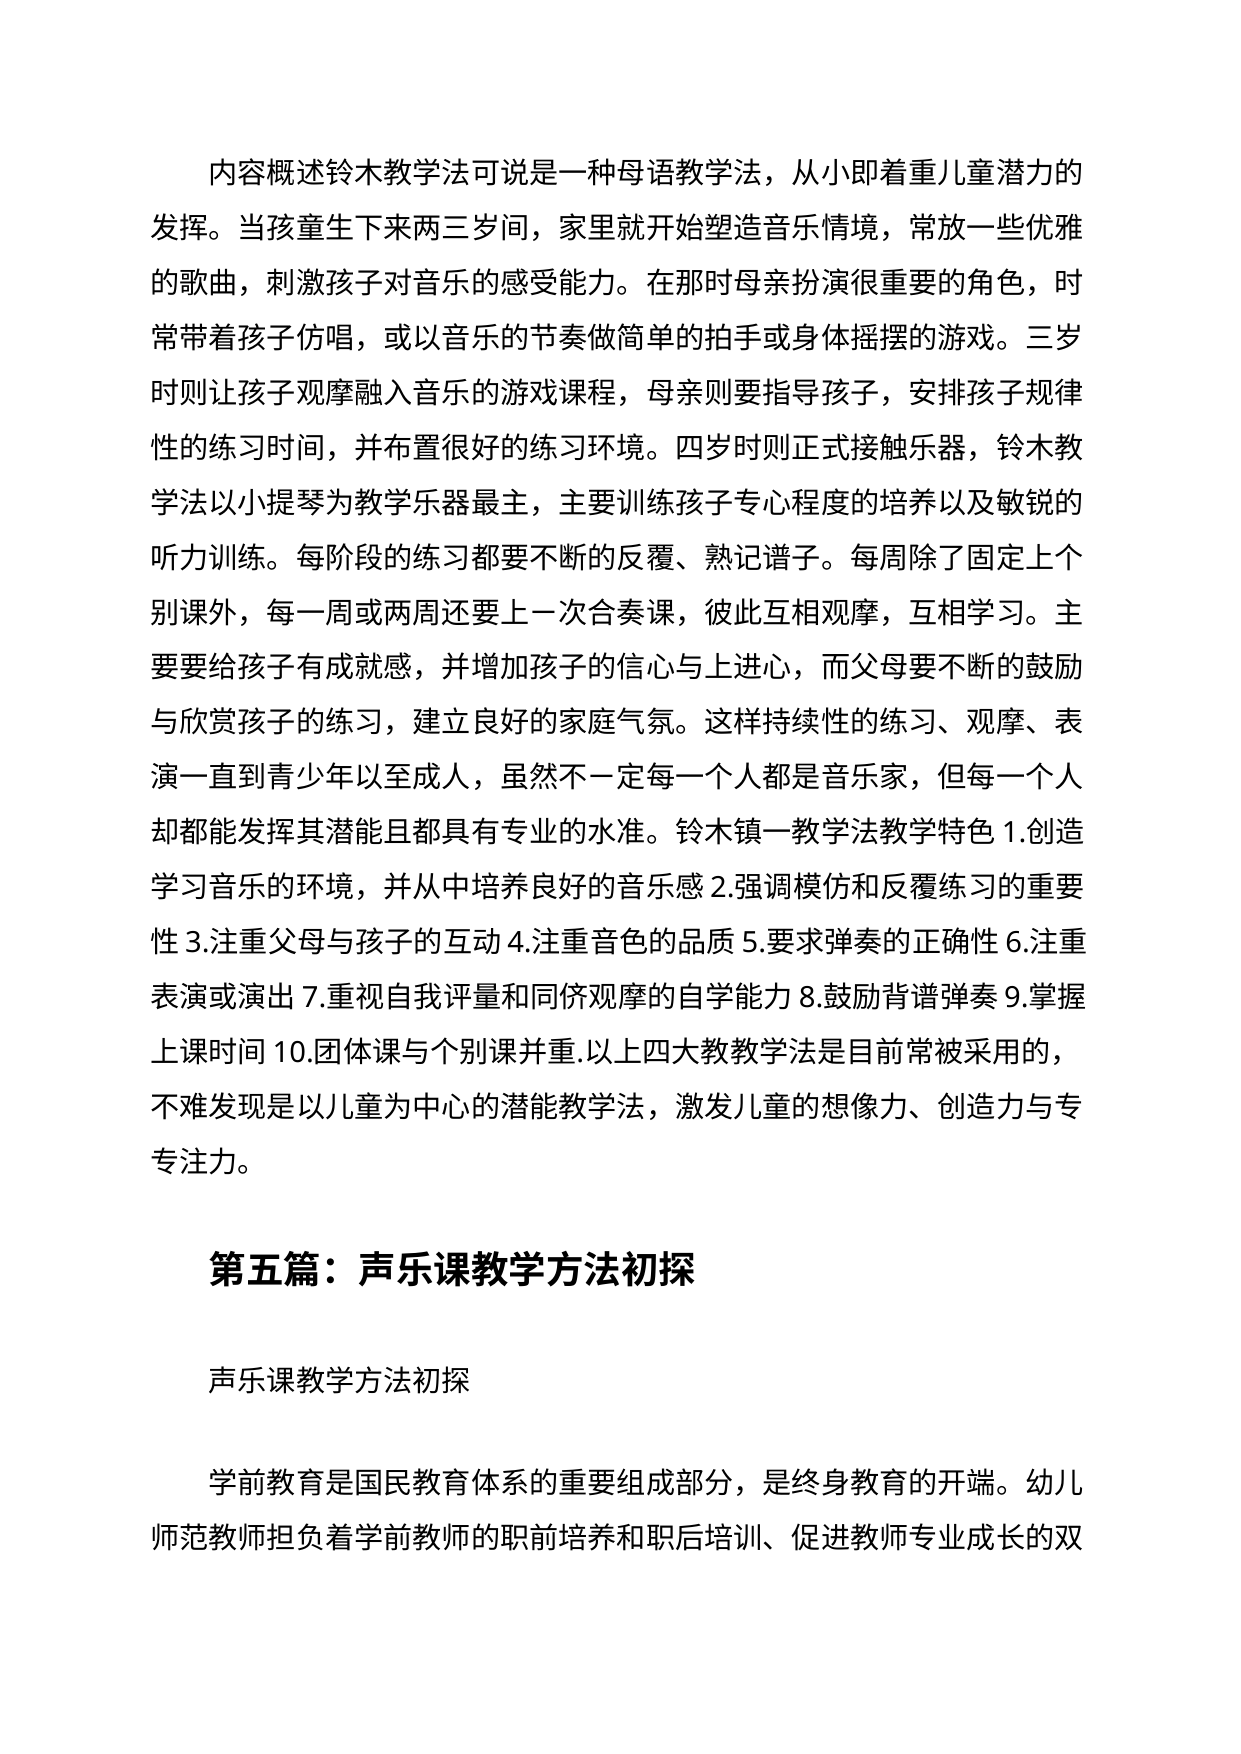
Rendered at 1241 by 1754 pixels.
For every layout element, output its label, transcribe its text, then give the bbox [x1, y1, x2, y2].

text 第五篇：声乐课教学方法初探 [150, 1240, 1090, 1295]
text 内容概述铃木教学法可说是一种母语教学法，从小即着重儿童潜力的发挥。当孩童生下来两三岁间，家里就开始塑造音乐情境，常放一些优雅的歌曲，刺激孩子对音乐的感受能力。在那时母亲扮演很重要的角色，时常带着孩子仿唱，或以音乐的节奏做简单的拍手或身体摇摆的游戏。三岁时则让孩子观摩融入音乐的游戏课程，母亲则要指导孩子，安排孩子规律性的练习时间，并布置很好的练习环境。四岁时则正式接触乐器，铃木教学法以小提琴为教学乐器最主，主要训练孩子专心程度的培养以及敏锐的听力训练。每阶段的练习都要不断的反覆、熟记谱子。每周除了固定上个别课外，每一周或两周还要上ㄧ次合奏课，彼此互相观摩，互相学习。主要要给孩子有成就感，并增加孩子的信心与上进心，而父母要不断的鼓励与欣赏孩子的练习，建立良好的家庭气氛。这样持续性的练习、观摩、表演一直到青少年以至成人，虽然不ㄧ定每一个人都是音乐家，但每一个人却都能发挥其潜能且都具有专业的水准。铃木镇一教学法教学特色1.创造学习音乐的环境，并从中培养良好的音乐感2.强调模仿和反覆练习的重要性3.注重父母与孩子的互动4.注重音色的品质5.要求弹奏的正确性6.注重表演或演出7.重视自我评量和同侪观摩的自学能力8.鼓励背谱弹奏9.掌握上课时间10.团体课与个别课并重.以上四大教教学法是目前常被采用的，不难发现是以儿童为中心的潜能教学法，激发儿童的想像力、创造力与专专注力。 [150, 150, 1090, 1181]
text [150, 1459, 1090, 1557]
text 声乐课教学方法初探 [150, 1358, 1090, 1400]
